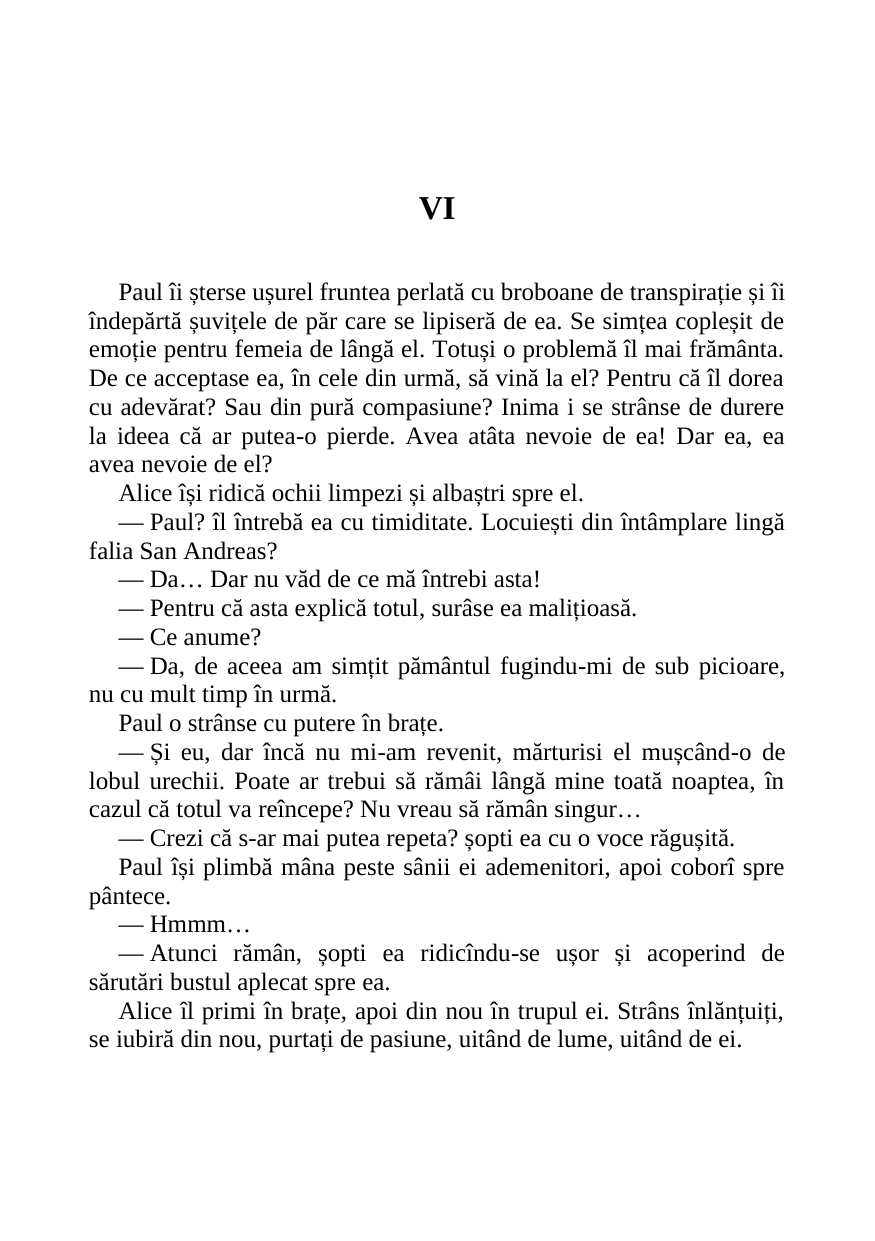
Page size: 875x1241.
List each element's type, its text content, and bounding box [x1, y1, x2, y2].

text — Da, de aceea am simțit pământul fugindu-mi de sub picioare, nu cu mult timp în urmă. [89, 651, 785, 708]
subtitle VI [89, 189, 785, 227]
text — Și eu, dar încă nu mi-am revenit, mărturisi el mușcând-o de lobul urechii. Poate ar trebui să rămâi lângă mine toată noaptea, în cazul că totul va reîncepe? Nu vreau să rămân singur… [89, 737, 785, 823]
text — Pentru că asta explică totul, surâse ea malițioasă. [89, 593, 785, 622]
text Alice îl primi în brațe, apoi din nou în trupul ei. Strâns înlănțuiți, se iubiră din nou, purtați de pasiune, uitând de lume, uitând de ei. [89, 996, 785, 1053]
text — Hmmm… [89, 909, 785, 938]
text Alice își ridică ochii limpezi și albaștri spre el. [89, 478, 785, 507]
text Paul își plimbă mâna peste sânii ei ademenitori, apoi coborî spre pântece. [89, 852, 785, 909]
text Paul îi șterse ușurel fruntea perlată cu broboane de transpirație și îi îndepărtă șuvițele de păr care se lipiseră de ea. Se simțea copleșit de emoție pentru femeia de lângă el. Totuși o problemă îl mai frământa. De ce acceptase ea, în cele din urmă, să vină la el? Pentru că îl dorea cu adevărat? Sau din pură compasiune? Inima i se strânse de durere la ideea că ar putea-o pierde. Avea atâta nevoie de ea! Dar ea, ea avea nevoie de el? [89, 277, 785, 478]
text — Crezi că s-ar mai putea repeta? șopti ea cu o voce răgușită. [89, 823, 785, 852]
text — Atunci rămân, șopti ea ridicîndu-se ușor și acoperind de sărutări bustul aplecat spre ea. [89, 938, 785, 996]
text — Da… Dar nu văd de ce mă întrebi asta! [89, 564, 785, 593]
text — Paul? îl întrebă ea cu timiditate. Locuiești din întâmplare lingă falia San Andreas? [89, 507, 785, 564]
text — Ce anume? [89, 622, 785, 651]
text Paul o strânse cu putere în brațe. [89, 708, 785, 737]
